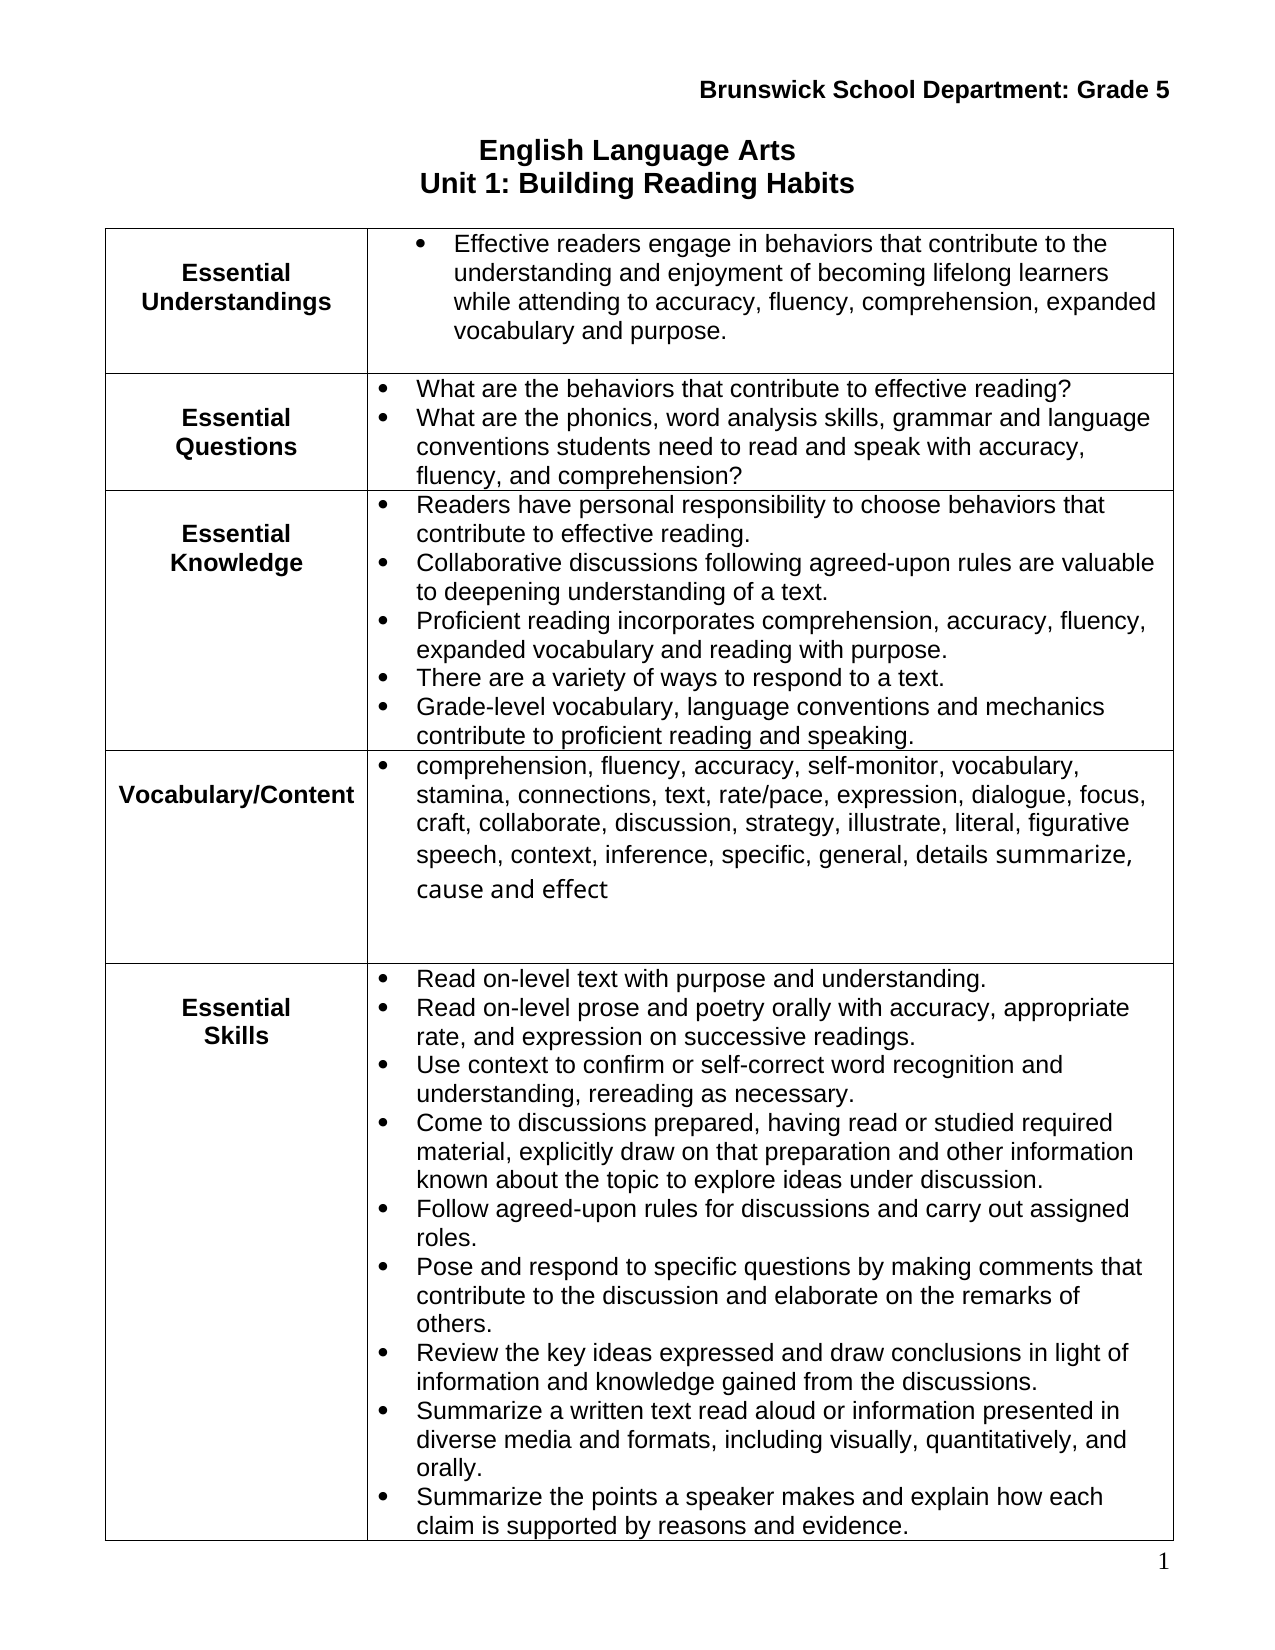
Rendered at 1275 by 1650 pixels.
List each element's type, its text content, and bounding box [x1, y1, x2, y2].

table_cell comprehension, fluency, accuracy, self-monitor, vocabulary, stamina, connections, text, rate/pace, expression, dialogue, focus, craft, collaborate, discussion, strategy, illustrate, literal, figurative speech, context, inference, specific, general, details summarize, cause and effect [368, 751, 1173, 963]
table_cell Essential Skills [106, 964, 367, 1540]
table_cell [368, 964, 1173, 1540]
table_cell Vocabulary/Content [106, 751, 367, 963]
table_cell What are the behaviors that contribute to effective reading? What are the phonics, word analysis skills, grammar and language conventions students need to read and speak with accuracy, fluency, and comprehension? [368, 374, 1173, 489]
table_cell Essential Knowledge [106, 491, 367, 750]
table_header Essential Understandings [106, 229, 367, 373]
table_header Effective readers engage in behaviors that contribute to the understanding and enjoyment of becoming lifelong learners while attending to accuracy, fluency, comprehension, expanded vocabulary and purpose. [368, 229, 1173, 373]
table_cell Essential Questions [106, 374, 367, 489]
table_cell Readers have personal responsibility to choose behaviors that contribute to effective reading. Collaborative discussions following agreed-upon rules are valuable to deepening understanding of a text. Proficient reading incorporates comprehension, accuracy, fluency, expanded vocabulary and reading with purpose. There are a variety of ways to respond to a text. Grade-level vocabulary, language conventions and mechanics contribute to proficient reading and speaking. [368, 491, 1173, 750]
